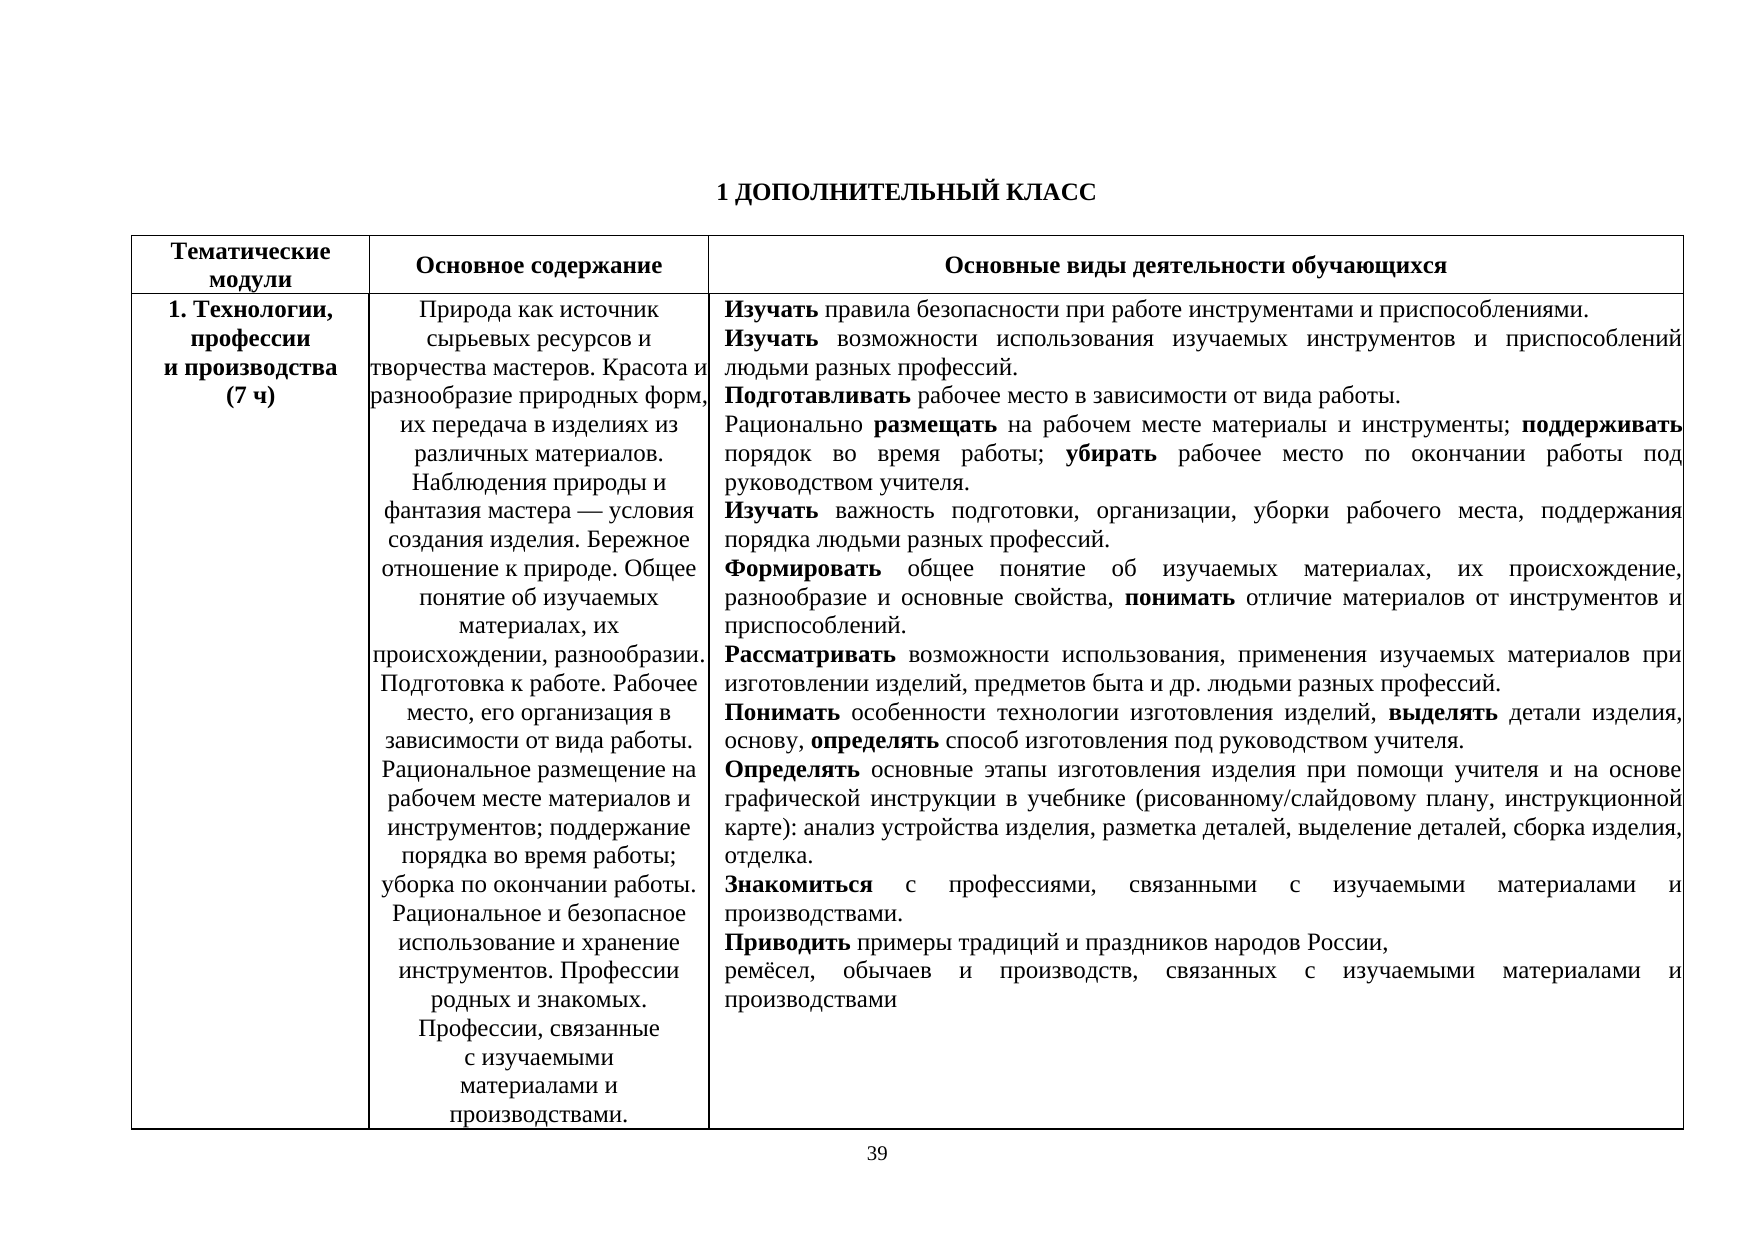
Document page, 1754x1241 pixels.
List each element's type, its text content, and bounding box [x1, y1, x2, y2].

table_header Тематические модули [132, 236, 369, 293]
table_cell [370, 294, 708, 1128]
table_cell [710, 294, 1683, 1128]
table_header Основные виды деятельности обучающихся [709, 236, 1683, 293]
table_header Основное содержание [370, 236, 708, 293]
subtitle 1 ДОПОЛНИТЕЛЬНЫЙ КЛАСС [118, 177, 1636, 206]
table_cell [132, 294, 368, 1128]
